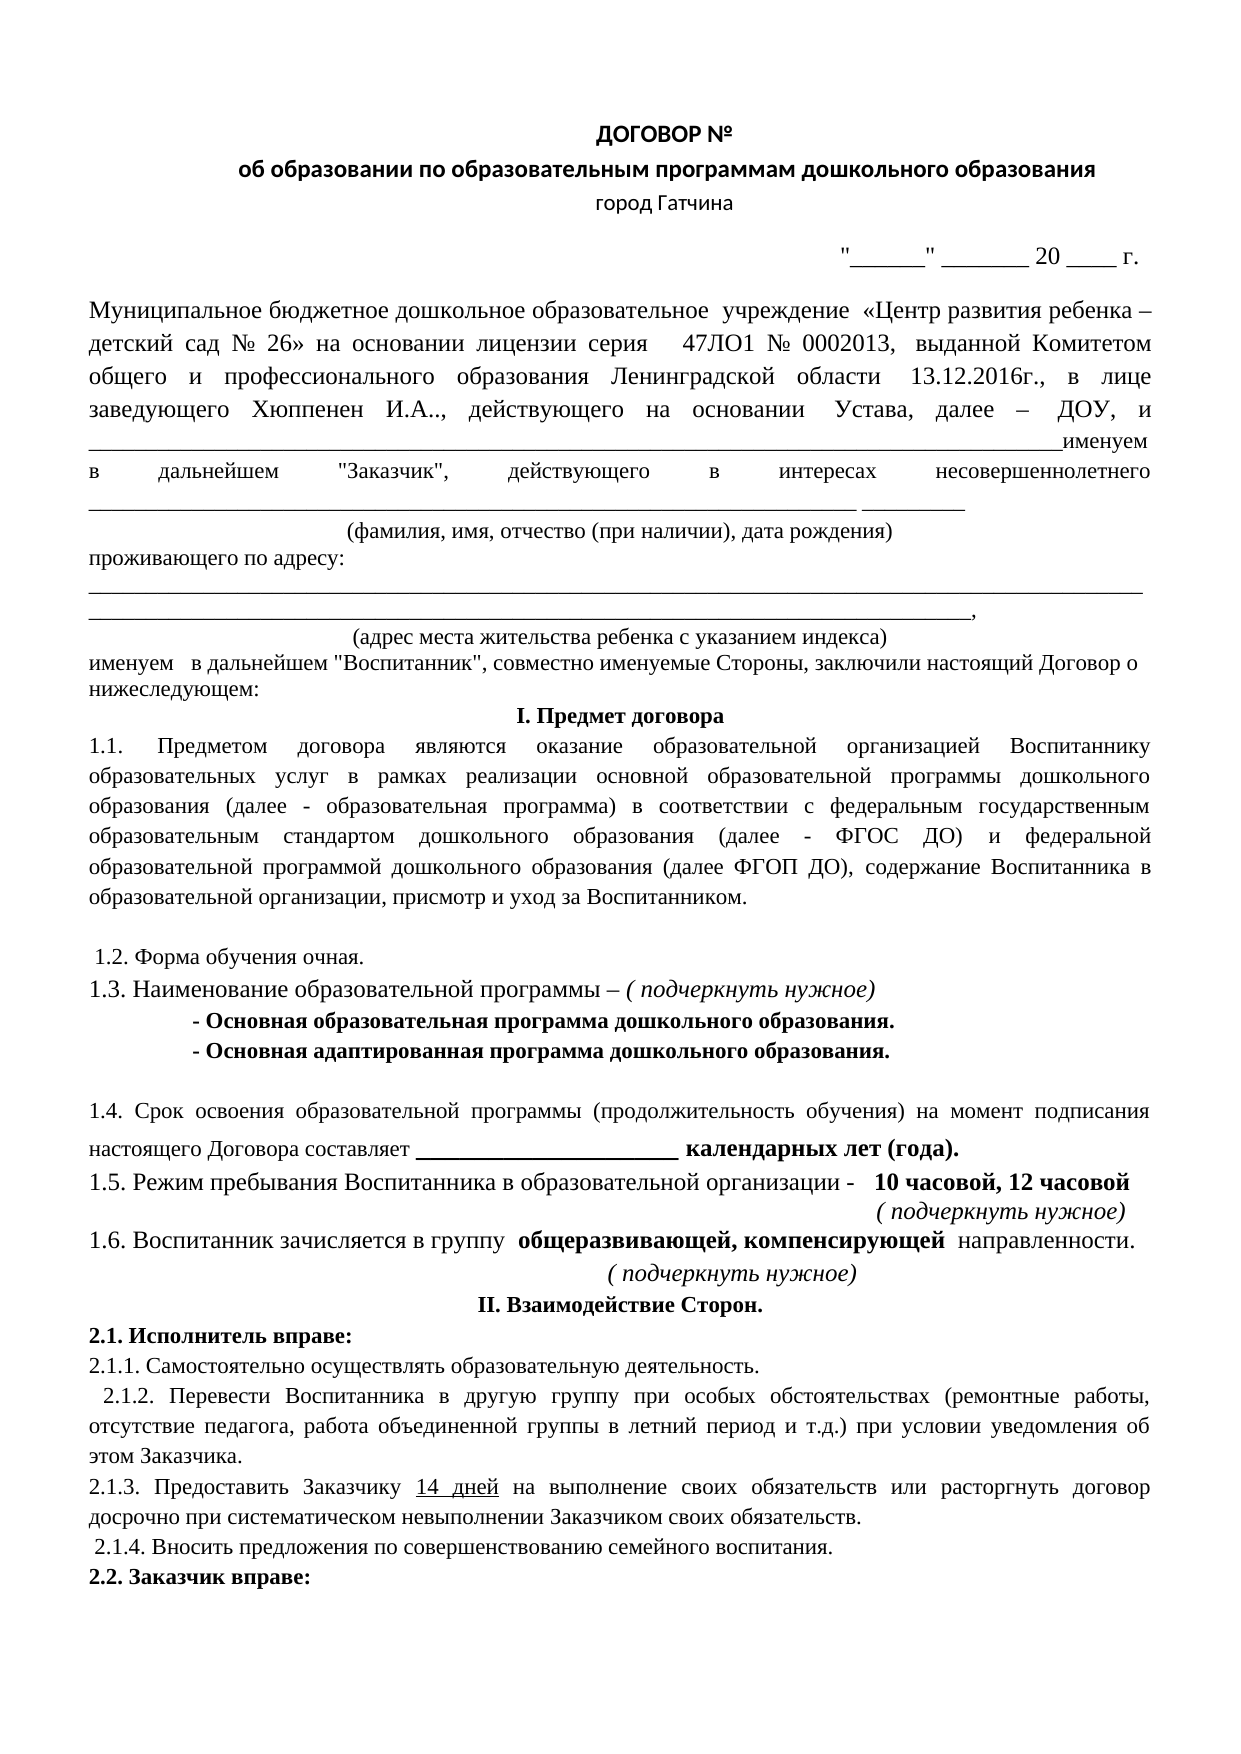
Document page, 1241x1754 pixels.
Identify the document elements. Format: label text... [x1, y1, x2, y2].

text 1.6. Воспитанник зачисляется в группу общеразвивающей, компенсирующей направленности. [88, 1225, 1152, 1253]
text 2.1. Исполнитель вправе: [88, 1322, 1152, 1348]
text 2.1.2. Перевести Воспитанника в другую группу при особых обстоятельствах (ремонтные работы, отсутствие педагога, работа объединенной группы в летний период и т.д.) при условии уведомления об этом Заказчика. [88, 1382, 1152, 1469]
text "______" _______ 20 ____ г. [177, 241, 1152, 270]
text ДОГОВОР № [177, 118, 1152, 149]
text 2.2. Заказчик вправе: [88, 1563, 1152, 1590]
text - Основная образовательная программа дошкольного образования. [192, 1007, 1152, 1033]
text 1.4. Срок освоения образовательной программы (продолжительность обучения) на момент подписания настоящего Договора составляет __________________ календарных лет (года). [88, 1097, 1152, 1162]
text II. Взаимодействие Сторон. [88, 1291, 1152, 1318]
text именуем в дальнейшем "Воспитанник", совместно именуемые Стороны, заключили настоящий Договор о нижеследующем: [88, 649, 1152, 702]
text об образовании по образовательным программам дошкольного образования [177, 153, 1152, 184]
text ( подчеркнуть нужное) [88, 1196, 1152, 1225]
text - Основная адаптированная программа дошкольного образования. [192, 1037, 1152, 1063]
text 1.1. Предметом договора являются оказание образовательной организацией Воспитаннику образовательных услуг в рамках реализации основной образовательной программы дошкольного образования (далее - образовательная программа) в соответствии с федеральным государственным образовательным стандартом дошкольного образования (далее - ФГОС ДО) и федеральной образовательной программой дошкольного образования (далее ФГОП ДО), содержание Воспитанника в образовательной организации, присмотр и уход за Воспитанником. [88, 732, 1152, 909]
text 2.1.1. Самостоятельно осуществлять образовательную деятельность. [88, 1352, 1152, 1378]
text (адрес места жительства ребенка с указанием индекса) [88, 623, 1152, 649]
text город Гатчина [177, 188, 1152, 216]
text I. Предмет договора [88, 702, 1152, 728]
text 1.2. Форма обучения очная. [88, 943, 1152, 970]
text 2.1.4. Вносить предложения по совершенствованию семейного воспитания. [88, 1533, 1152, 1559]
text ( подчеркнуть нужное) [88, 1258, 1152, 1287]
text проживающего по адресу: _________________________________________________________________________________________________________________________________________________________________________, [88, 544, 1152, 623]
text 1.3. Наименование образовательной программы – ( подчеркнуть нужное) [88, 974, 1152, 1002]
text 2.1.3. Предоставить Заказчику 14 дней на выполнение своих обязательств или расторгнуть договор досрочно при систематическом невыполнении Заказчиком своих обязательств. [88, 1473, 1152, 1529]
text Муниципальное бюджетное дошкольное образовательное учреждение «Центр развития ребенка – детский сад № 26» на основании лицензии серия 47ЛО1 № 0002013, выданной Комитетом общего и профессионального образования Ленинградской области 13.12.2016г., в лице заведующего Хюппенен И.А.., действующего на основании Устава, далее – ДОУ, и _____________________________________________________________________________________именуемв дальнейшем "Заказчик", действующего в интересах несовершеннолетнего ___________________________________________________________________ _________ [88, 295, 1152, 513]
text 1.5. Режим пребывания Воспитанника в образовательной организации - 10 часовой, 12 часовой [88, 1167, 1152, 1196]
text (фамилия, имя, отчество (при наличии), дата рождения) [88, 517, 1152, 544]
